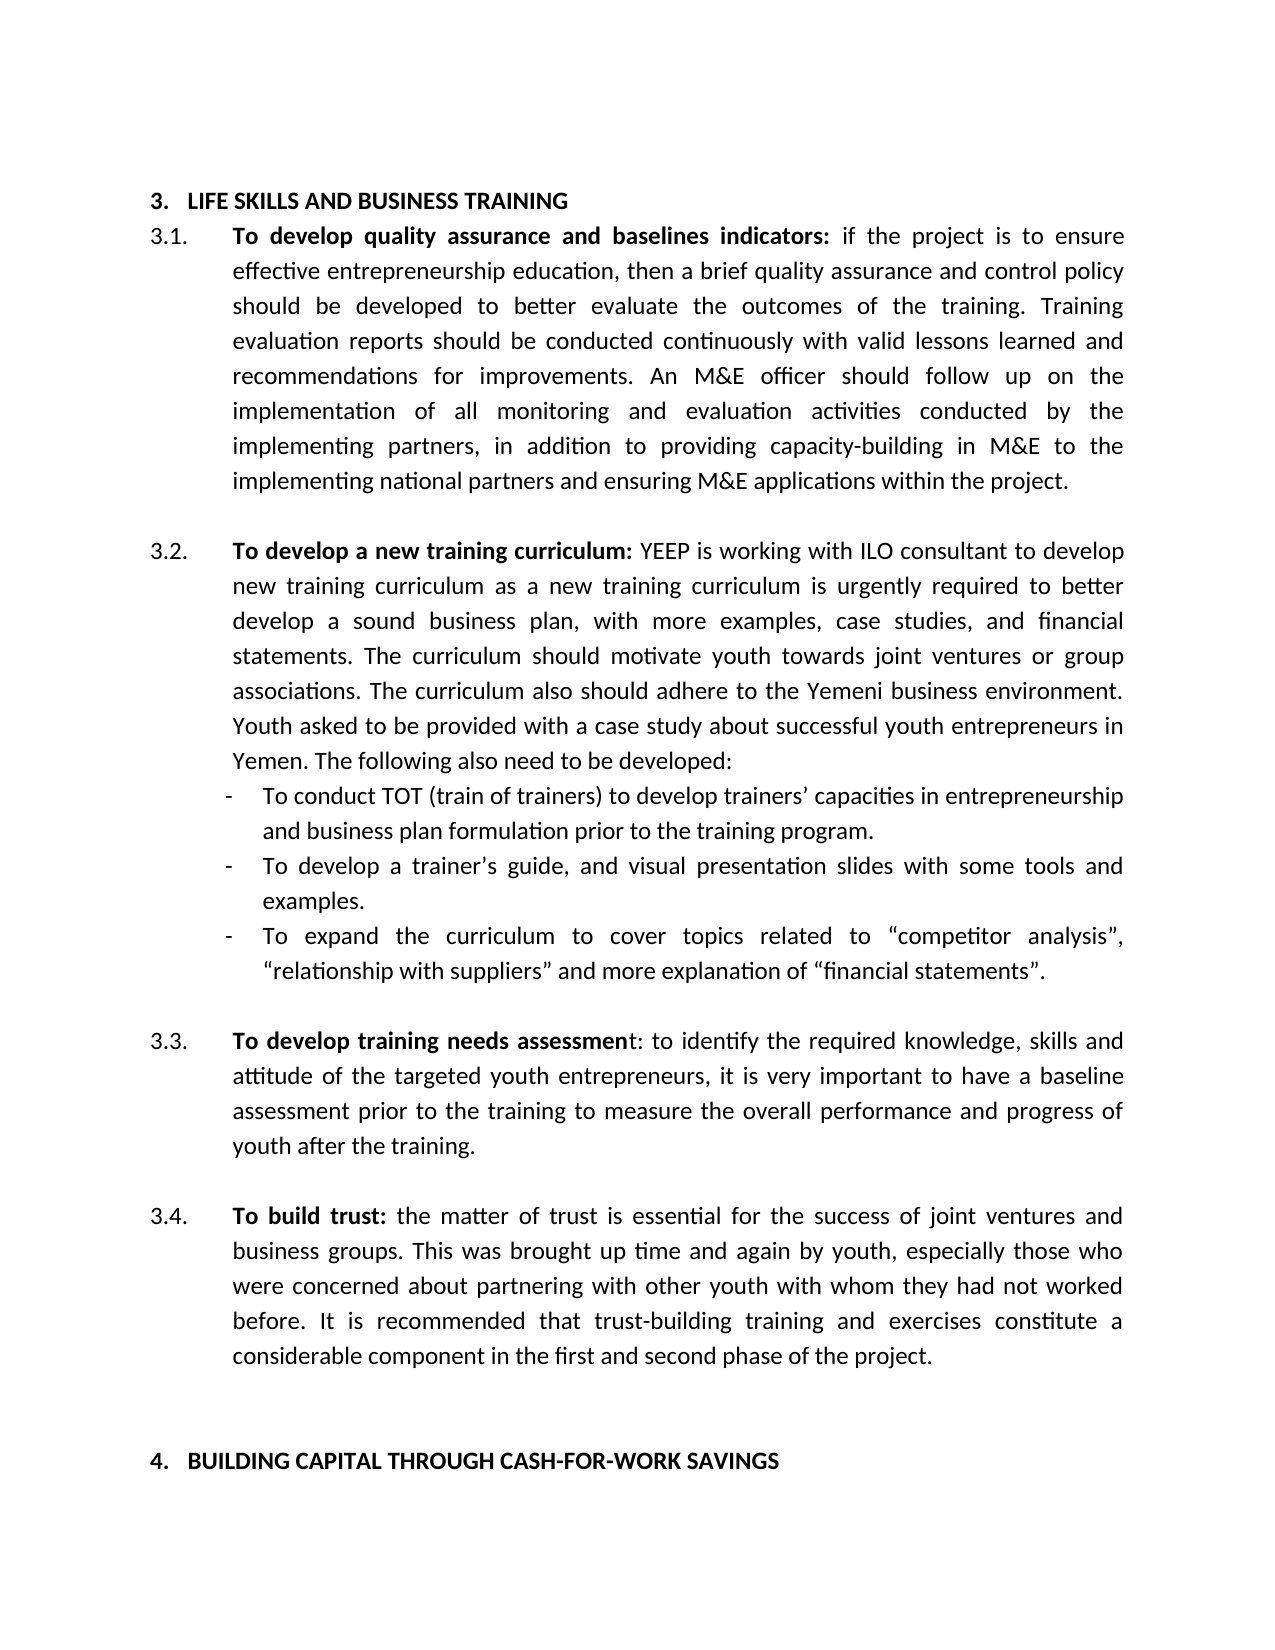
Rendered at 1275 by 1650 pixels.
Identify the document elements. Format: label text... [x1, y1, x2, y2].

list LIFE SKILLS AND BUSINESS TRAINING [150, 185, 1125, 216]
list To develop quality assurance and baselines indicators: if the project is to ensure effective entrepreneurship education, then a brief quality assurance and control policy should be developed to better evaluate the outcomes of the training. Training evaluation reports should be conducted continuously with valid lessons learned and recommendations for improvements. An M&E officer should follow up on the implementation of all monitoring and evaluation activities conducted by the implementing partners, in addition to providing capacity-building in M&E to the implementing national partners and ensuring M&E applications within the project. [150, 220, 1125, 496]
list To develop a new training curriculum: YEEP is working with ILO consultant to develop new training curriculum as a new training curriculum is urgently required to better develop a sound business plan, with more examples, case studies, and financial statements. The curriculum should motivate youth towards joint ventures or group associations. The curriculum also should adhere to the Yemeni business environment. Youth asked to be provided with a case study about successful youth entrepreneurs in Yemen. The following also need to be developed: [150, 535, 1125, 776]
list To expand the curriculum to cover topics related to “competitor analysis”, “relationship with suppliers” and more explanation of “financial statements”. [225, 920, 1125, 986]
list To develop training needs assessment: to identify the required knowledge, skills and attitude of the targeted youth entrepreneurs, it is very important to have a baseline assessment prior to the training to measure the overall performance and progress of youth after the training. [150, 1025, 1125, 1161]
list To build trust: the matter of trust is essential for the success of joint ventures and business groups. This was brought up time and again by youth, especially those who were concerned about partnering with other youth with whom they had not worked before. It is recommended that trust-building training and exercises constitute a considerable component in the first and second phase of the project. [150, 1200, 1125, 1371]
list To develop a trainer’s guide, and visual presentation slides with some tools and examples. [225, 850, 1125, 916]
list BUILDING CAPITAL THROUGH CASH-FOR-WORK SAVINGS [150, 1445, 1125, 1476]
list To conduct TOT (train of trainers) to develop trainers’ capacities in entrepreneurship and business plan formulation prior to the training program. [225, 780, 1125, 846]
